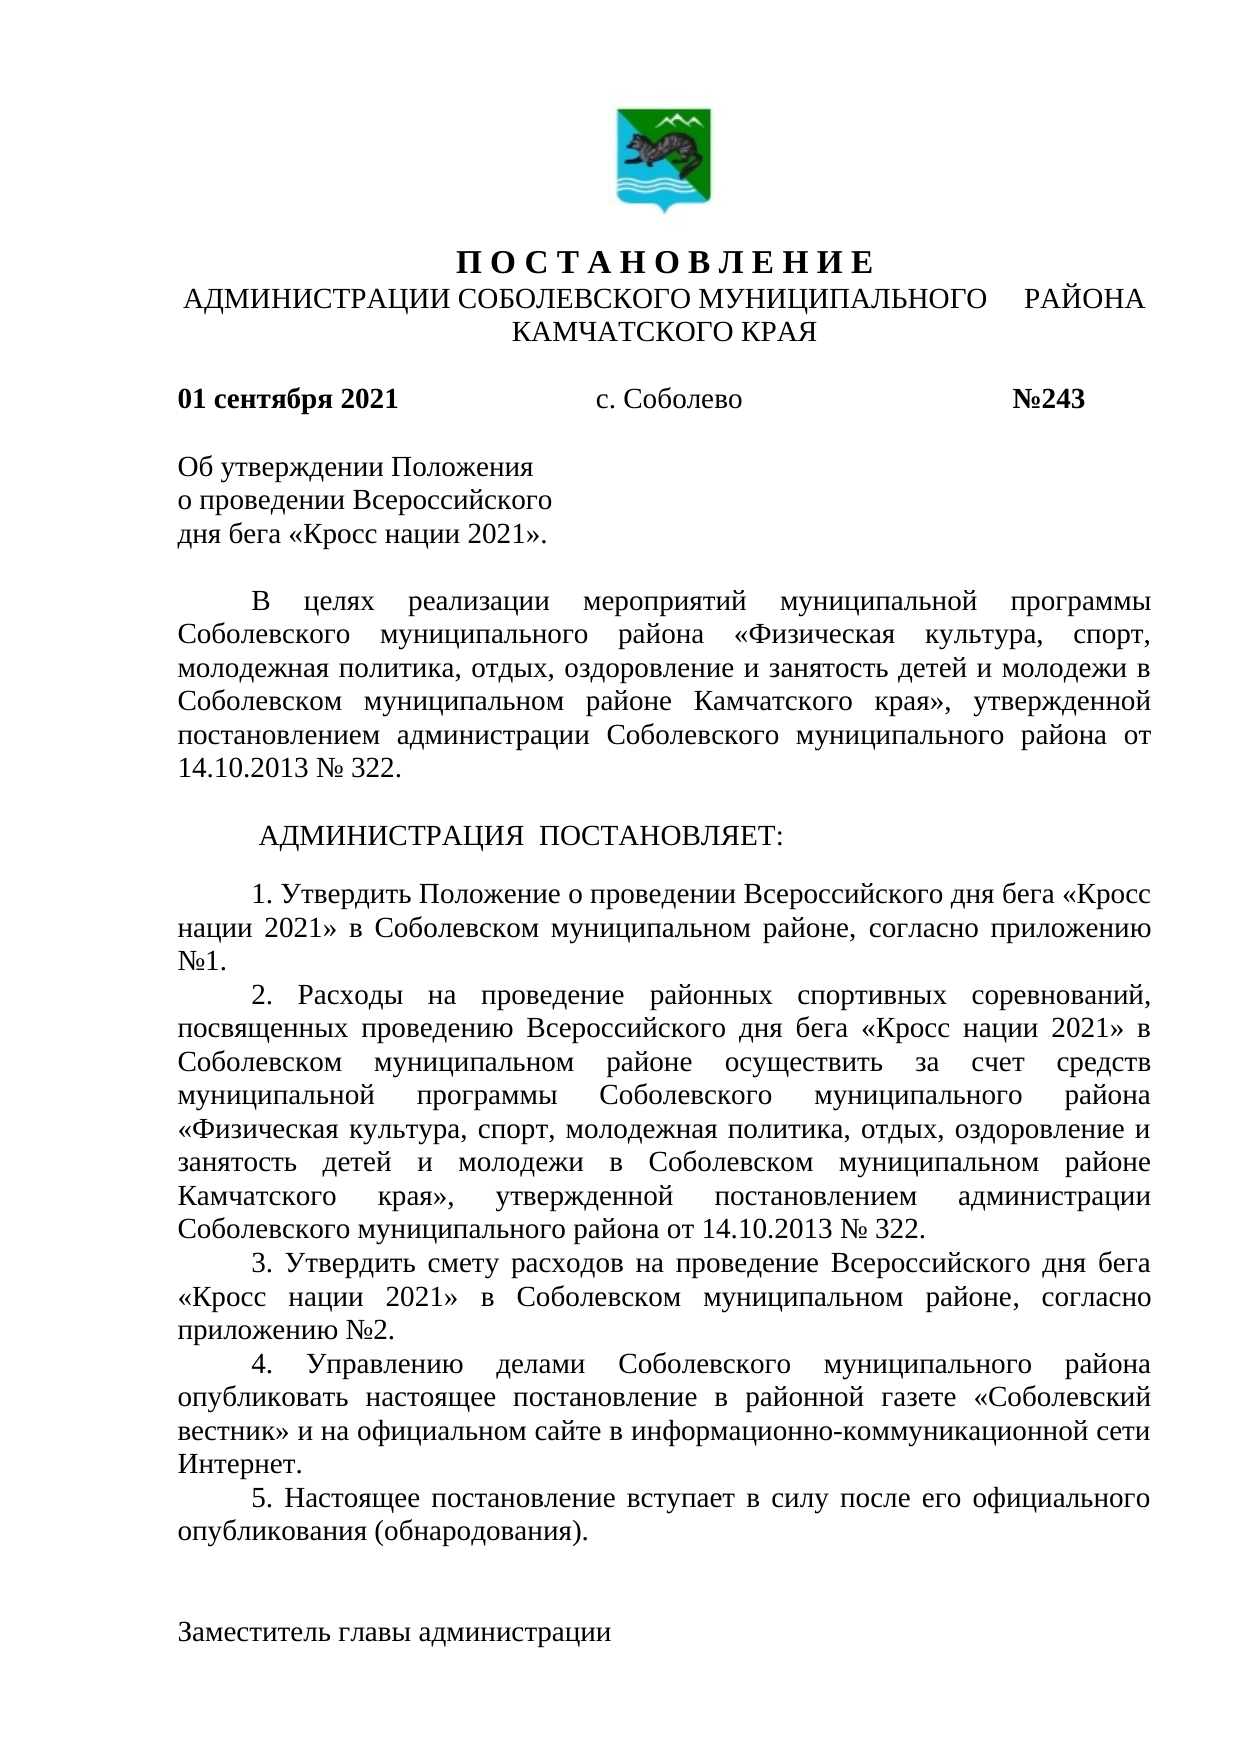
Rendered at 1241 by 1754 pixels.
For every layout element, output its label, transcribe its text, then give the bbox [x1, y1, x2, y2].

text АДМИНИСТРАЦИИ СОБОЛЕВСКОГО МУНИЦИПАЛЬНОГО РАЙОНА КАМЧАТСКОГО КРАЯ [177, 281, 1152, 348]
picture [607, 94, 722, 226]
text В целях реализации мероприятий муниципальной программы Соболевского муниципального района «Физическая культура, спорт, молодежная политика, отдых, оздоровление и занятость детей и молодежи в Соболевском муниципальном районе Камчатского края», утвержденной постановлением администрации Соболевского муниципального района от 14.10.2013 № 322. [177, 583, 1152, 784]
text П О С Т А Н О В Л Е Н И Е [177, 243, 1152, 281]
text 2. Расходы на проведение районных спортивных соревнований, посвященных проведению Всероссийского дня бега «Кросс нации 2021» в Соболевском муниципальном районе осуществить за счет средств муниципальной программы Соболевского муниципального района «Физическая культура, спорт, молодежная политика, отдых, оздоровление и занятость детей и молодежи в Соболевском муниципальном районе Камчатского края», утвержденной постановлением администрации Соболевского муниципального района от 14.10.2013 № 322. [177, 977, 1152, 1245]
text 1. Утвердить Положение о проведении Всероссийского дня бега «Кросс нации 2021» в Соболевском муниципальном районе, согласно приложению №1. [177, 876, 1152, 977]
table_header Об утверждении Положения о проведении Всероссийского дня бега «Кросс нации 2021». [166, 449, 1129, 583]
text 3. Утвердить смету расходов на проведение Всероссийского дня бега «Кросс нации 2021» в Соболевском муниципальном районе, согласно приложению №2. [177, 1245, 1152, 1346]
text 4. Управлению делами Соболевского муниципального района опубликовать настоящее постановление в районной газете «Соболевский вестник» и на официальном сайте в информационно-коммуникационной сети Интернет. [177, 1346, 1152, 1480]
text Заместитель главы администрации [177, 1614, 1152, 1648]
text АДМИНИСТРАЦИЯ ПОСТАНОВЛЯЕТ: [177, 818, 1152, 851]
text 01 сентября 2021 с. Соболево №243 [177, 382, 1152, 415]
text 5. Настоящее постановление вступает в силу после его официального опубликования (обнародования). [177, 1480, 1152, 1547]
